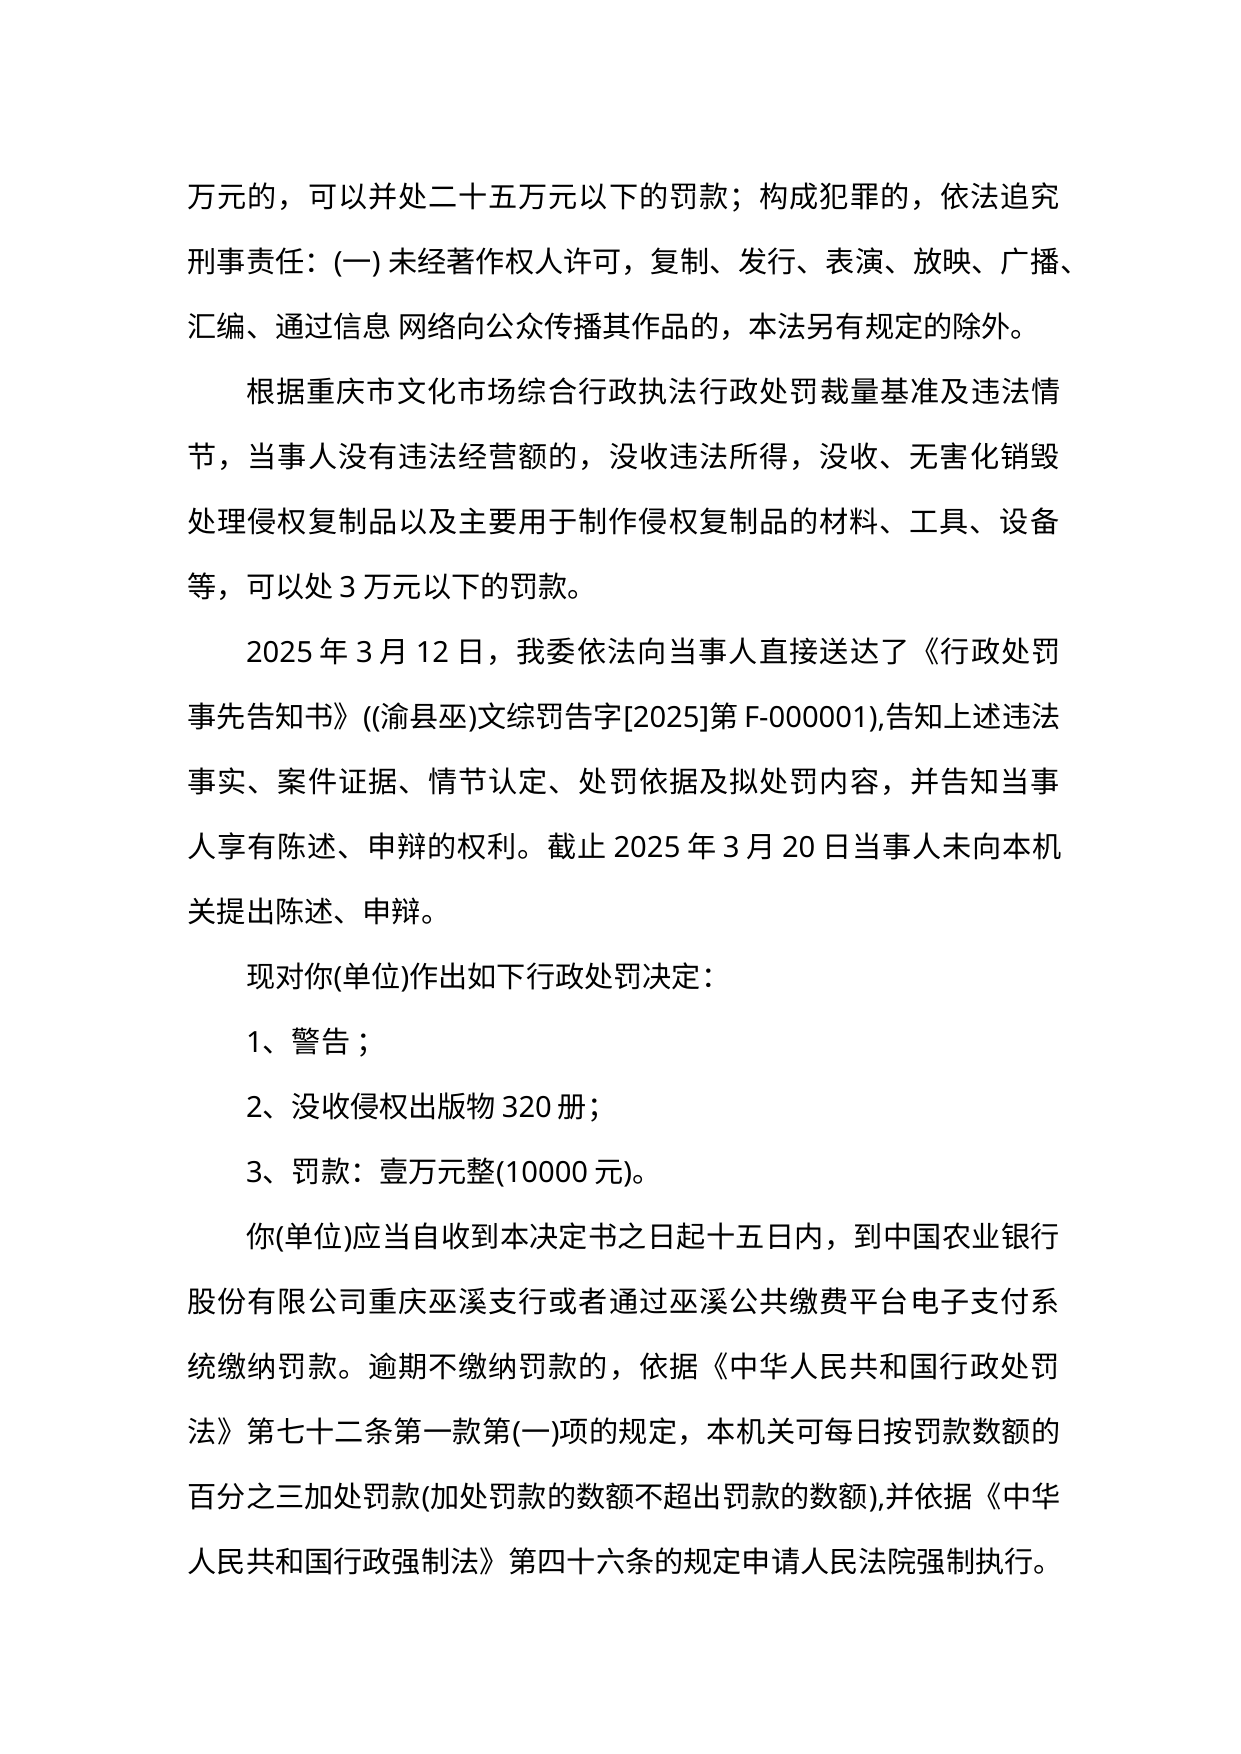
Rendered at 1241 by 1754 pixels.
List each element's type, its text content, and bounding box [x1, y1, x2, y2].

text 2025年3月12日，我委依法向当事人直接送达了《行政处罚事先告知书》((渝县巫)文综罚告字[2025]第F-000001),告知上述违法事实、案件证据、情节认定、处罚依据及拟处罚内容，并告知当事人享有陈述、申辩的权利。截止2025年3月20日当事人未向本机关提出陈述、申辩。 [187, 617, 1061, 942]
text 3、罚款：壹万元整(10000元)。 [187, 1137, 1061, 1202]
text 2、没收侵权出版物320册； [187, 1072, 1061, 1137]
text 1、警告 ； [187, 1007, 1061, 1072]
text 现对你(单位)作出如下行政处罚决定： [187, 942, 1061, 1007]
text 根据重庆市文化市场综合行政执法行政处罚裁量基准及违法情节，当事人没有违法经营额的，没收违法所得，没收、无害化销毁处理侵权复制品以及主要用于制作侵权复制品的材料、工具、设备等，可以处3 万元以下的罚款。 [187, 357, 1061, 617]
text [187, 162, 1061, 357]
text 你(单位)应当自收到本决定书之日起十五日内，到中国农业银行 股份有限公司重庆巫溪支行或者通过巫溪公共缴费平台电子支付系统缴纳罚款。逾期不缴纳罚款的，依据《中华人民共和国行政处罚法》第七十二条第一款第(一)项的规定，本机关可每日按罚款数额的百分之三加处罚款(加处罚款的数额不超出罚款的数额),并依据《中华人民共和国行政强制法》第四十六条的规定申请人民法院强制执行。 [187, 1202, 1061, 1592]
